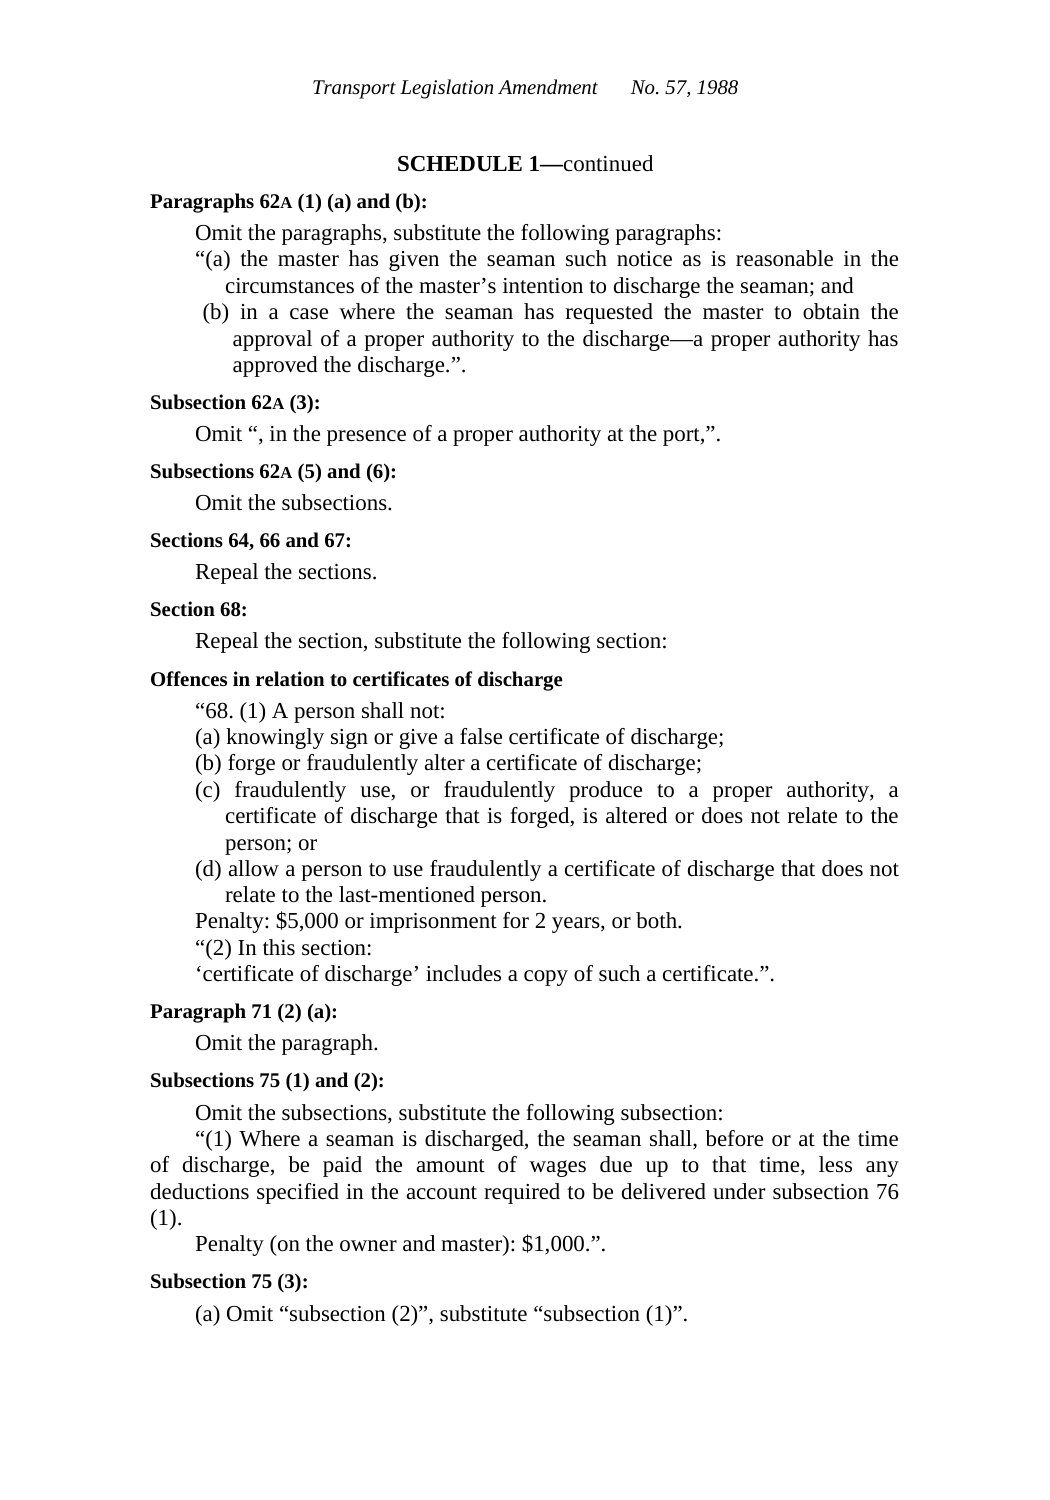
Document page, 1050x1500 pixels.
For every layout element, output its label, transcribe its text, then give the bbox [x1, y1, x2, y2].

text Subsections 75 (1) and (2): [150, 1068, 900, 1092]
text Penalty: $5,000 or imprisonment for 2 years, or both. [150, 908, 900, 934]
text Section 68: [150, 597, 900, 621]
text “(1) Where a seaman is discharged, the seaman shall, before or at the time of discharge, be paid the amount of wages due up to that time, less any deductions specified in the account required to be delivered under subsection 76 (1). [150, 1125, 900, 1230]
text Omit the subsections. [150, 489, 900, 516]
text (b) forge or fraudulently alter a certificate of discharge; [195, 749, 900, 776]
text Sections 64, 66 and 67: [150, 528, 900, 552]
text (a) knowingly sign or give a false certificate of discharge; [195, 723, 900, 749]
text Penalty (on the owner and master): $1,000.”. [150, 1230, 900, 1257]
text Paragraphs 62a (1) (a) and (b): [150, 189, 900, 213]
text “68. (1) A person shall not: [150, 697, 900, 723]
text “(a) the master has given the seaman such notice as is reasonable in the circumstances of the master’s intention to discharge the seaman; and [195, 246, 900, 298]
text Repeal the sections. [150, 558, 900, 585]
text SCHEDULE 1—continued [150, 150, 900, 176]
text Omit the subsections, substitute the following subsection: [150, 1099, 900, 1125]
text Omit “, in the presence of a proper authority at the port,”. [150, 420, 900, 446]
text Paragraph 71 (2) (a): [150, 999, 900, 1023]
text Omit the paragraphs, substitute the following paragraphs: [150, 219, 900, 246]
text (a) Omit “subsection (2)”, substitute “subsection (1)”. [195, 1299, 900, 1326]
text ‘certificate of discharge’ includes a copy of such a certificate.”. [195, 960, 900, 987]
text Repeal the section, substitute the following section: [150, 628, 900, 654]
text Subsections 62a (5) and (6): [150, 459, 900, 483]
text (d) allow a person to use fraudulently a certificate of discharge that does not relate to the last-mentioned person. [195, 855, 900, 908]
text Omit the paragraph. [150, 1029, 900, 1056]
text Offences in relation to certificates of discharge [150, 666, 900, 691]
text Subsection 75 (3): [150, 1269, 900, 1293]
text (b) in a case where the seaman has requested the master to obtain the approval of a proper authority to the discharge—a proper authority has approved the discharge.”. [202, 298, 900, 377]
text “(2) In this section: [150, 934, 900, 960]
text (c) fraudulently use, or fraudulently produce to a proper authority, a certificate of discharge that is forged, is altered or does not relate to the person; or [195, 776, 900, 855]
text Subsection 62a (3): [150, 390, 900, 414]
